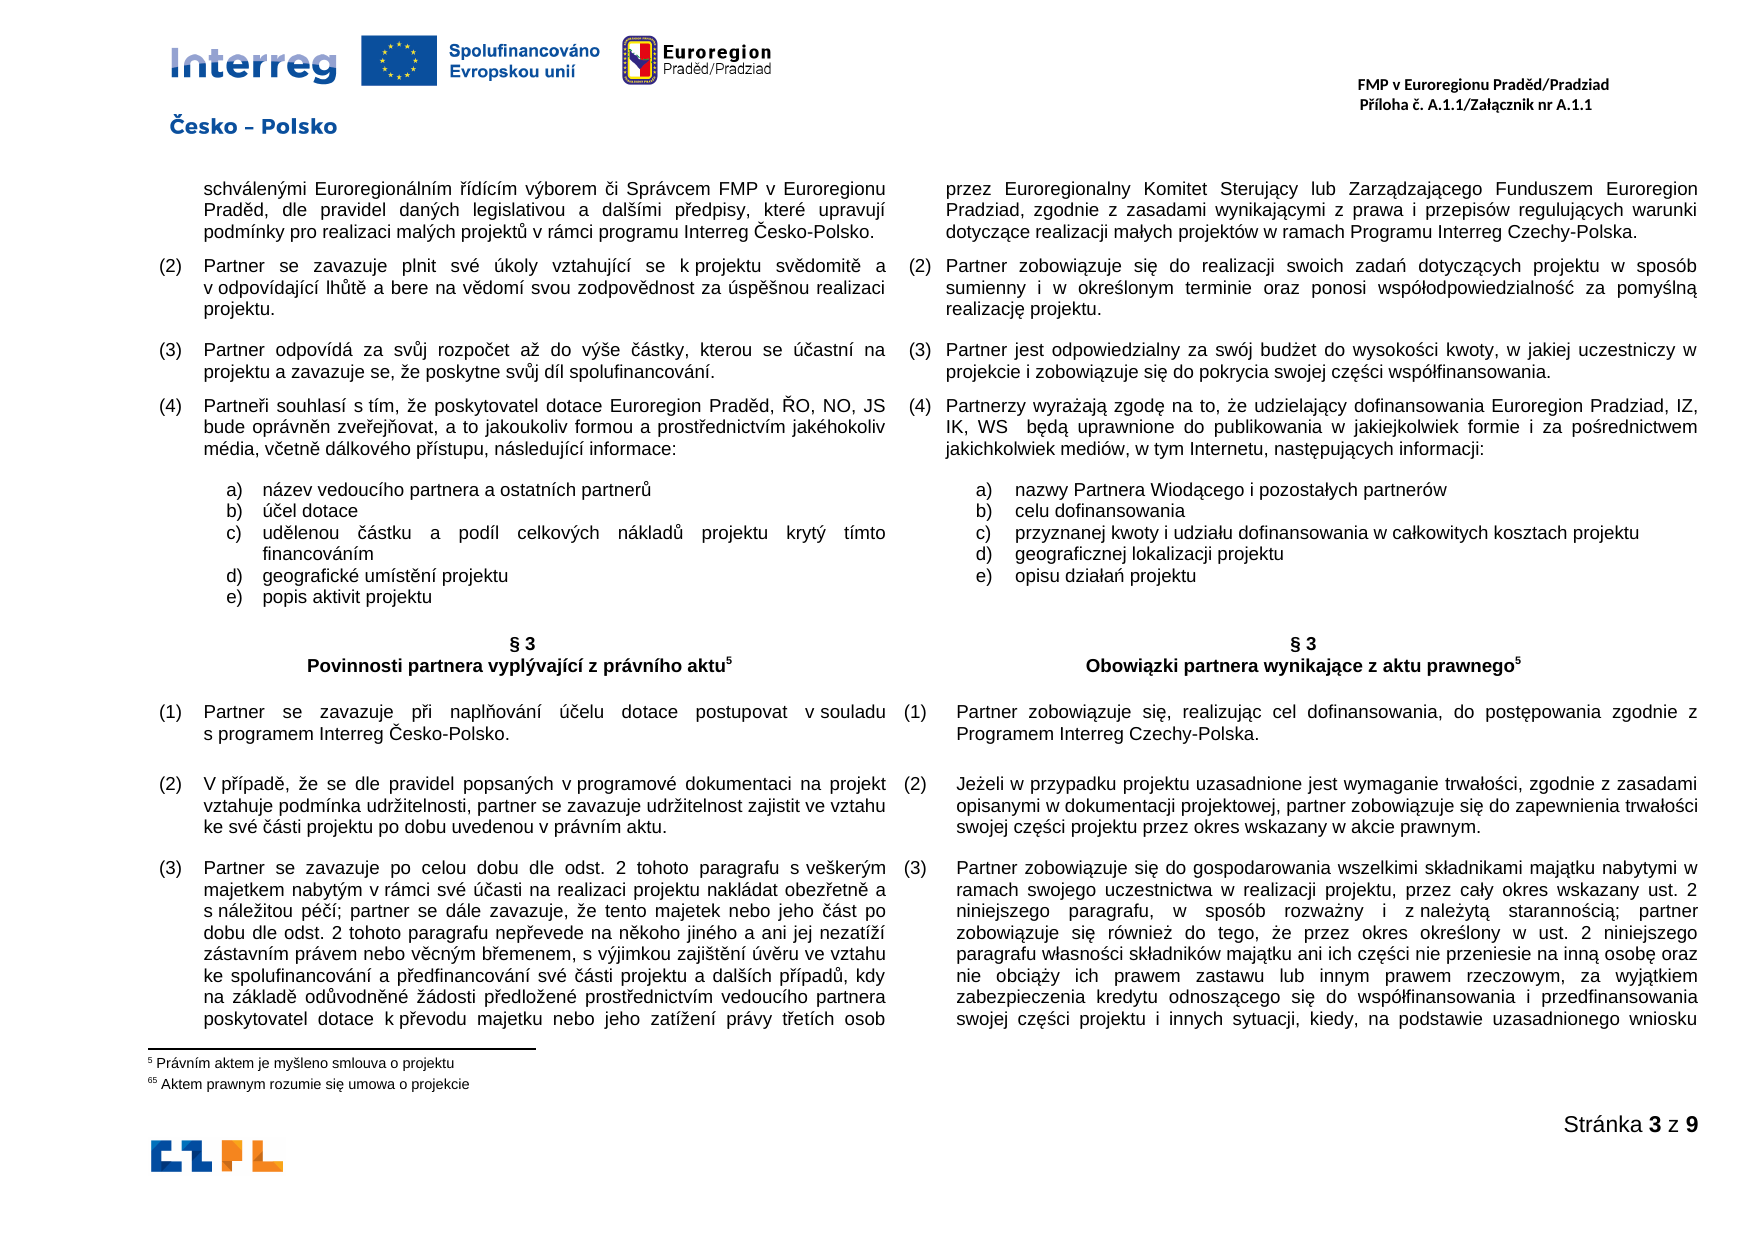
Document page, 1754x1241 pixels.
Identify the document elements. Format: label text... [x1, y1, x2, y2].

table_cell Partnerzy wyrażają zgodę na to, że udzielający dofinansowania Euroregion Pradziad, IZ, IK, WS będą uprawnione do publikowania w jakiejkolwiek formie i za pośrednictwem jakichkolwiek mediów, w tym Internetu, następujących informacji: [897, 395, 1709, 478]
table_cell Partner se zavazuje plnit své úkoly vztahující se k projektu svědomitě a v odpovídající lhůtě a bere na vědomí svou zodpovědnost za úspěšnou realizaci projektu. [148, 255, 897, 339]
table_cell název vedoucího partnera a ostatních partnerů účel dotace udělenou částku a podíl celkových nákladů projektu krytý tímto financováním geografické umístění projektu popis aktivit projektu [148, 479, 897, 608]
table_cell Partner zobowiązuje się, realizując cel dofinansowania, do postępowania zgodnie z Programem Interreg Czechy-Polska. [897, 701, 1709, 773]
table_cell Jeżeli w przypadku projektu uzasadnione jest wymaganie trwałości, zgodnie z zasadami opisanymi w dokumentacji projektowej, partner zobowiązuje się do zapewnienia trwałości swojej części projektu przez okres wskazany w akcie prawnym. [897, 773, 1709, 857]
table_cell § 3 Obowiązki partnera wynikające z aktu prawnego5 [897, 608, 1709, 701]
table_cell nazwy Partnera Wiodącego i pozostałych partnerów celu dofinansowania przyznanej kwoty i udziału dofinansowania w całkowitych kosztach projektu geograficznej lokalizacji projektu opisu działań projektu [897, 479, 1709, 608]
table_cell V případě, že se dle pravidel popsaných v programové dokumentaci na projekt vztahuje podmínka udržitelnosti, partner se zavazuje udržitelnost zajistit ve vztahu ke své části projektu po dobu uvedenou v právním aktu. [148, 773, 897, 857]
table_cell Partner odpovídá za svůj rozpočet až do výše částky, kterou se účastní na projektu a zavazuje se, že poskytne svůj díl spolufinancování. [148, 339, 897, 394]
table_cell Partneři souhlasí s tím, že poskytovatel dotace Euroregion Praděd, ŘO, NO, JS bude oprávněn zveřejňovat, a to jakoukoliv formou a prostřednictvím jakéhokoliv média, včetně dálkového přístupu, následující informace: [148, 395, 897, 478]
picture [167, 30, 772, 139]
table_cell § 3 Povinnosti partnera vyplývající z právního aktu [148, 608, 897, 701]
table_cell Partner jest odpowiedzialny za swój budżet do wysokości kwoty, w jakiej uczestniczy w projekcie i zobowiązuje się do pokrycia swojej części współfinansowania. [897, 339, 1709, 394]
table_cell Partner zobowiązuje się do realizacji swoich zadań dotyczących projektu w sposób sumienny i w określonym terminie oraz ponosi współodpowiedzialność za pomyślną realizację projektu. [897, 255, 1709, 339]
picture [147, 1137, 287, 1176]
table_cell Partner se zavazuje při naplňování účelu dotace postupovat v souladu s programem Interreg Česko-Polsko. [148, 701, 897, 773]
